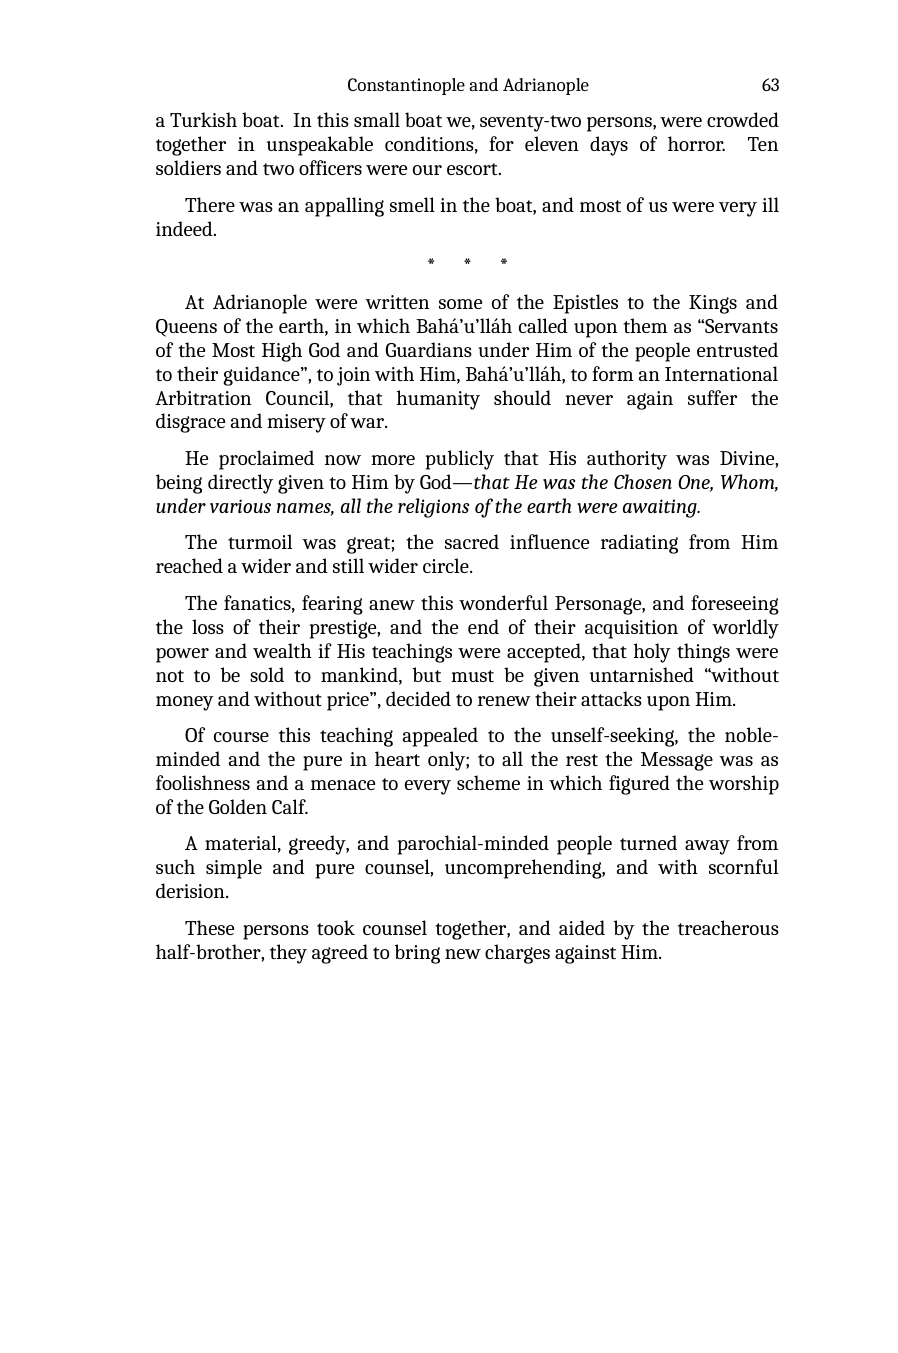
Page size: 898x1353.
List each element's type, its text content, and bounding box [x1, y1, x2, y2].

text He proclaimed now more publicly that His authority was Divine, being directly given to Him by God—that He was the Chosen One, Whom, under various names, all the religions of the earth were awaiting. [155, 447, 779, 518]
text There was an appalling smell in the boat, and most of us were very ill indeed. [155, 193, 779, 241]
text The turmoil was great; the sacred influence radiating from Him reached a wider and still wider circle. [155, 531, 779, 579]
text a Turkish boat. In this small boat we, seventy-two persons, were crowded together in unspeakable conditions, for eleven days of horror. Ten soldiers and two officers were our escort. [155, 109, 779, 181]
text The fanatics, fearing anew this wonderful Personage, and foreseeing the loss of their prestige, and the end of their acquisition of worldly power and wealth if His teachings were accepted, that holy things were not to be sold to mankind, but must be given untarnished “without money and without price”, decided to renew their attacks upon Him. [155, 591, 779, 711]
text These persons took counsel together, and aided by the treacherous half-brother, they agreed to bring new charges against Him. [155, 916, 779, 964]
text At Adrianople were written some of the Epistles to the Kings and Queens of the earth, in which Bahá’u’lláh called upon them as “Servants of the Most High God and Guardians under Him of the people entrusted to their guidance”, to join with Him, Bahá’u’lláh, to form an International Arbitration Council, that humanity should never again suffer the disgrace and misery of war. [155, 290, 779, 434]
text * * * [155, 254, 779, 278]
text A material, greedy, and parochial-minded people turned away from such simple and pure counsel, uncomprehending, and with scornful derision. [155, 832, 779, 904]
text Of course this teaching appealed to the unself-seeking, the noble-minded and the pure in heart only; to all the rest the Message was as foolishness and a menace to every scheme in which figured the worship of the Golden Calf. [155, 724, 779, 819]
